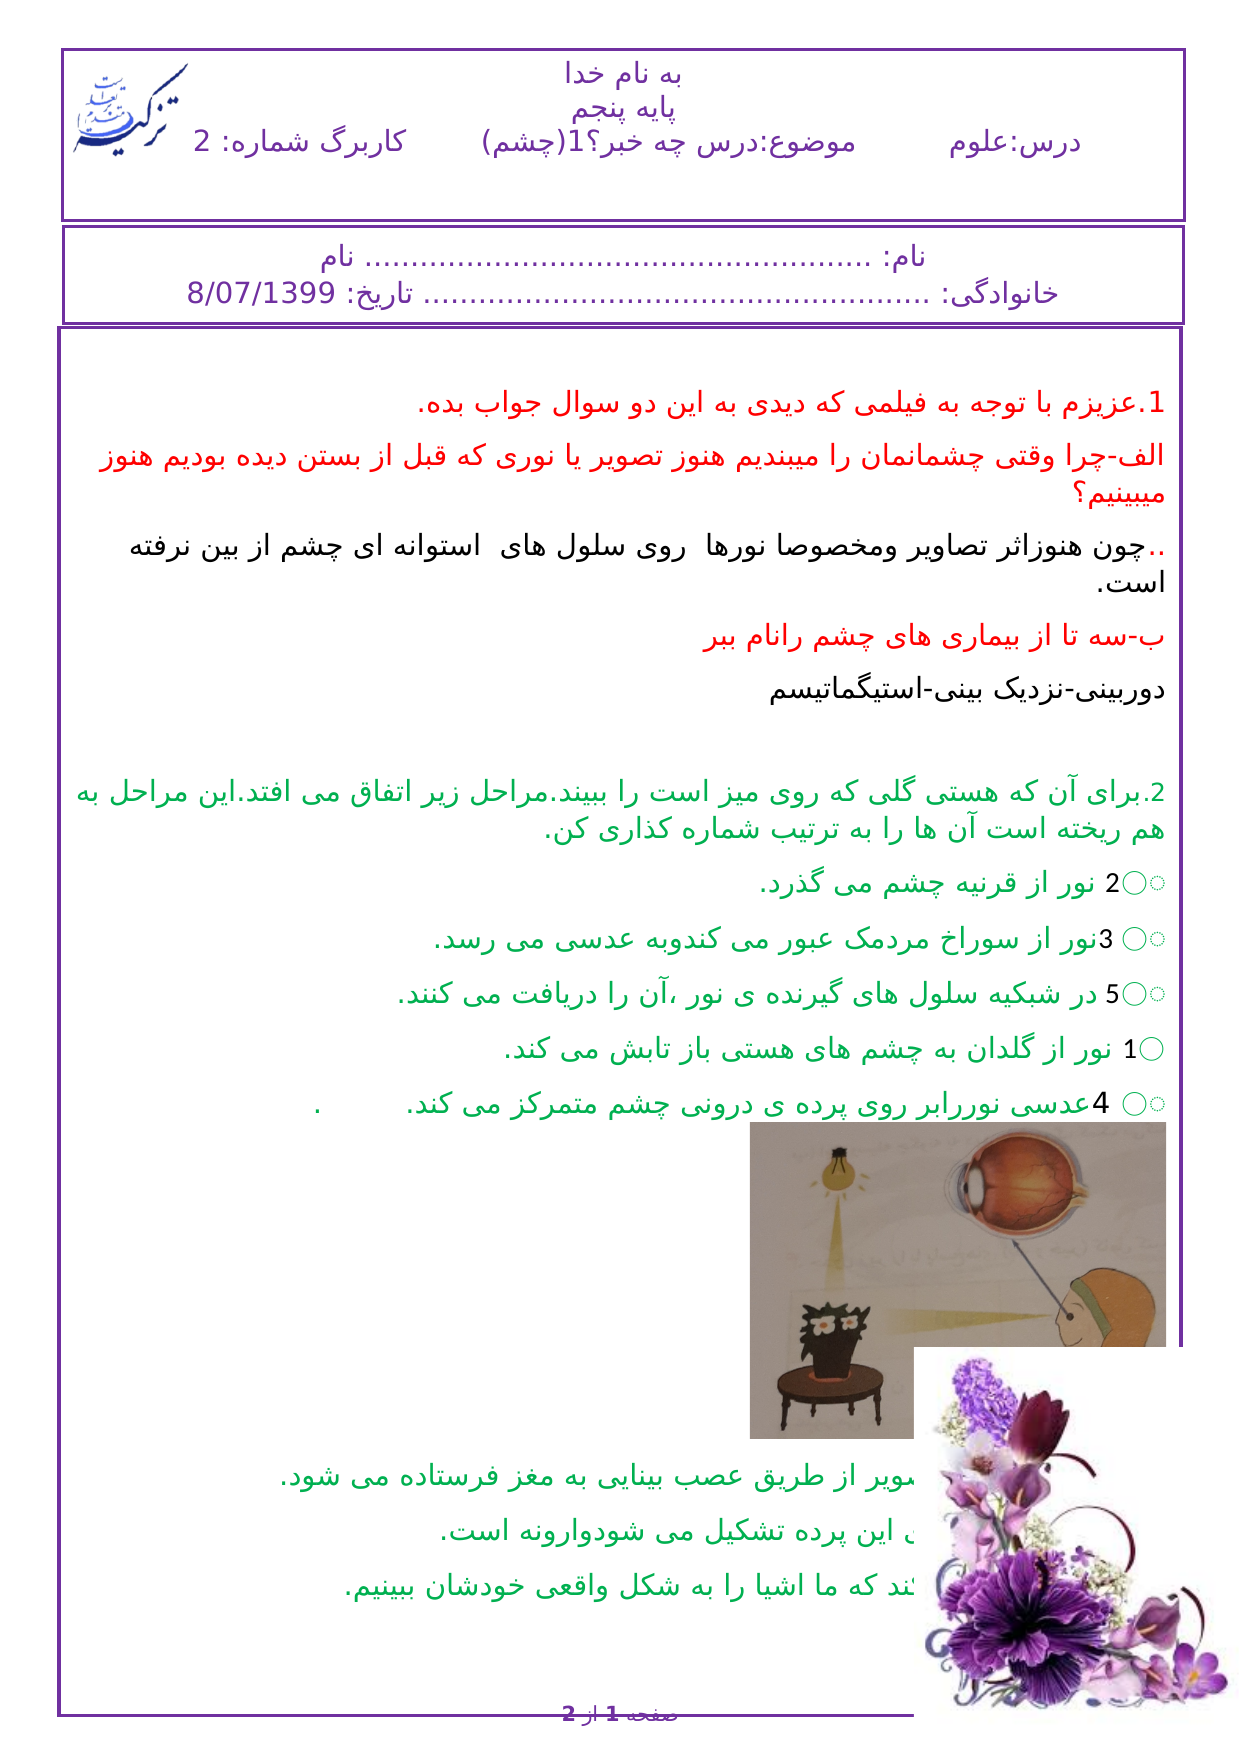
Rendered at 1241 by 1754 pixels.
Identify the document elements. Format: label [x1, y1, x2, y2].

picture [72, 52, 189, 159]
picture [749, 1122, 1239, 1728]
